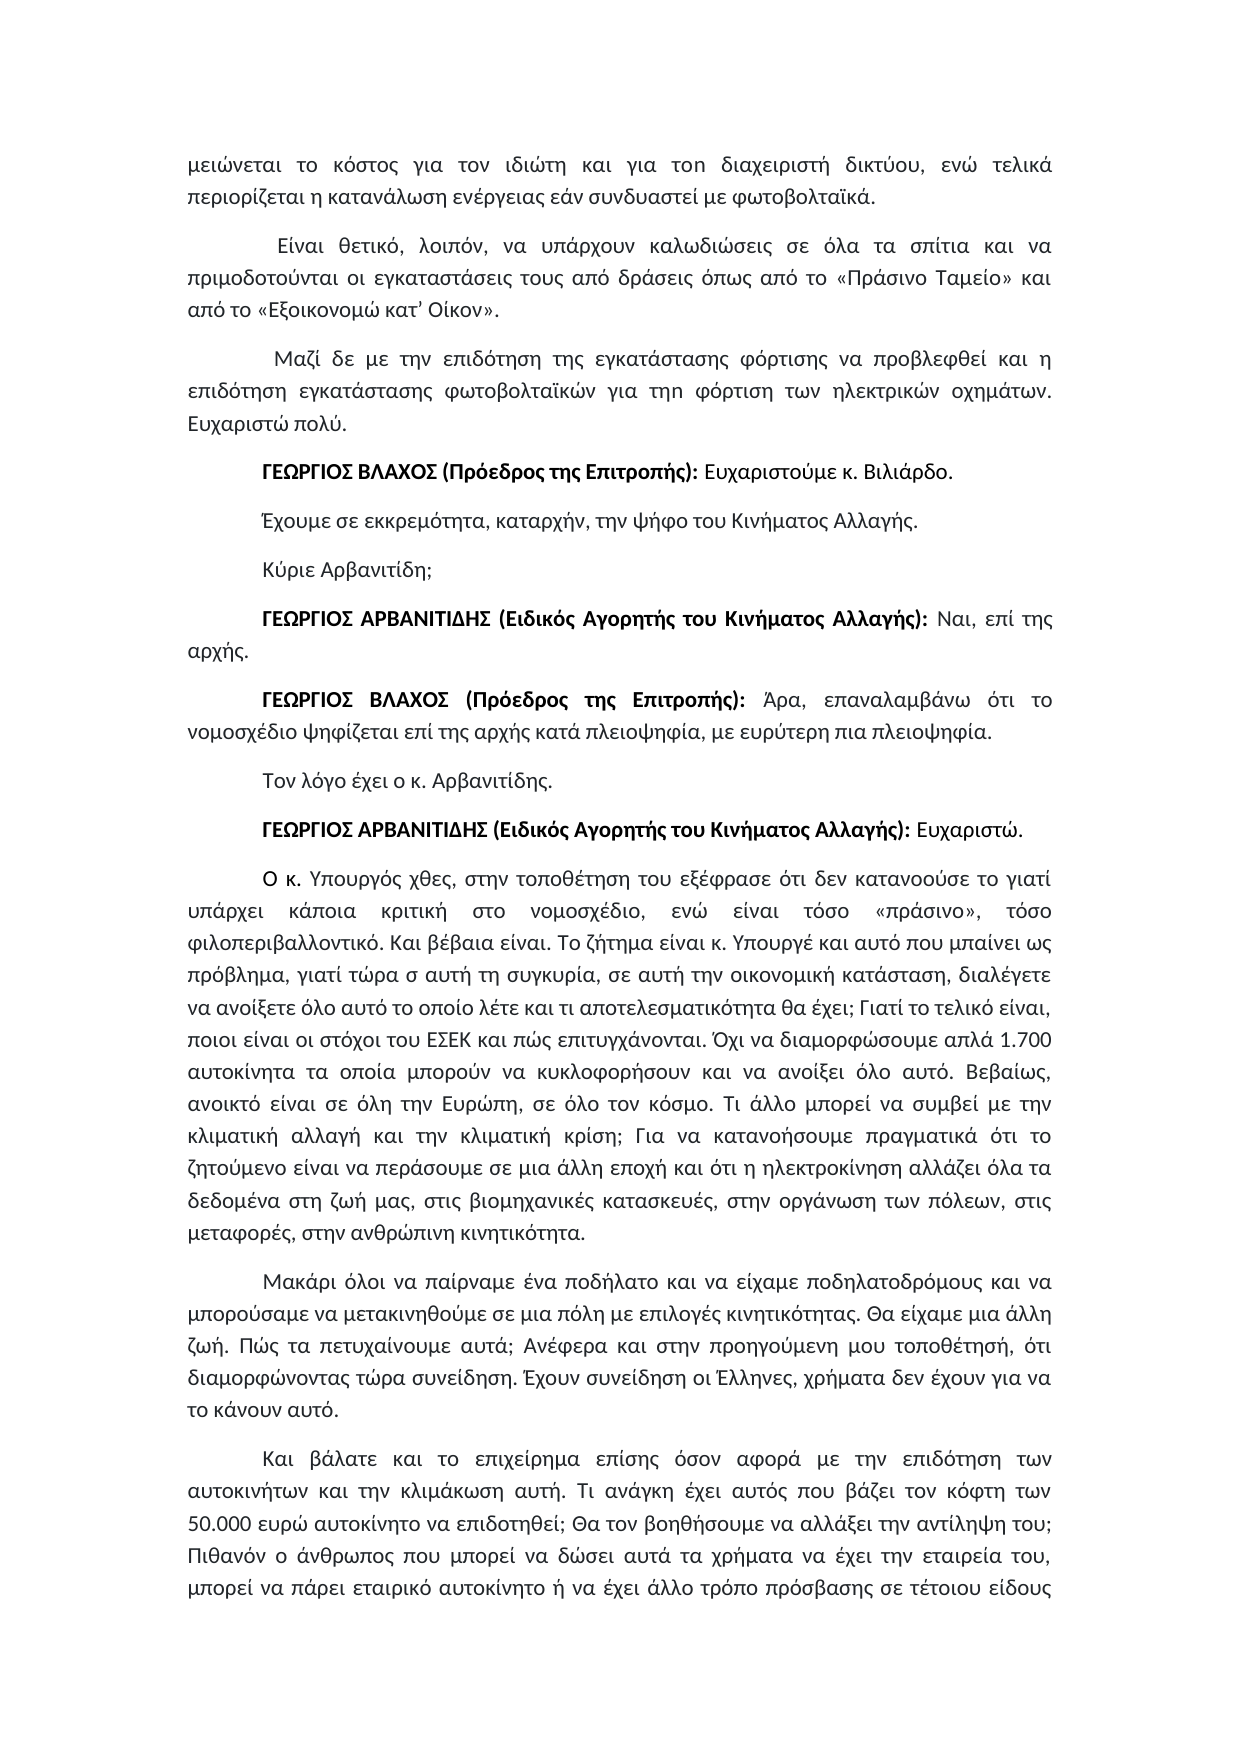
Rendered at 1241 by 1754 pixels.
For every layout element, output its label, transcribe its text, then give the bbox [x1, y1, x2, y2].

text ΓΕΩΡΓΙΟΣ ΒΛΑΧΟΣ (Πρόεδρος της Επιτροπής): Άρα, επαναλαμβάνω ότι το νομοσχέδιο ψηφίζεται επί της αρχής κατά πλειοψηφία, με ευρύτερη πια πλειοψηφία. [187, 685, 1053, 745]
text Τον λόγο έχει ο κ. Αρβανιτίδης. [187, 766, 1053, 794]
text Μαζί δε με την επιδότηση της εγκατάστασης φόρτισης να προβλεφθεί και η επιδότηση εγκατάστασης φωτοβολταϊκών για τηn φόρτιση των ηλεκτρικών οχημάτων. Ευχαριστώ πολύ. [187, 344, 1053, 437]
text ΓΕΩΡΓΙΟΣ ΑΡΒΑΝΙΤΙΔΗΣ (Ειδικός Αγορητής του Κινήματος Αλλαγής): Ναι, επί της αρχής. [187, 604, 1053, 664]
text Είναι θετικό, λοιπόν, να υπάρχουν καλωδιώσεις σε όλα τα σπίτια και να πριμοδοτούνται οι εγκαταστάσεις τους από δράσεις όπως από το «Πράσινο Ταμείο» και από το «Εξοικονομώ κατ’ Οίκον». [187, 231, 1053, 323]
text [187, 150, 1053, 210]
text Κύριε Αρβανιτίδη; [187, 555, 1053, 583]
text Έχουμε σε εκκρεμότητα, καταρχήν, την ψήφο του Κινήματος Αλλαγής. [187, 506, 1053, 534]
text Μακάρι όλοι να παίρναμε ένα ποδήλατο και να είχαμε ποδηλατοδρόμους και να μπορούσαμε να μετακινηθούμε σε μια πόλη με επιλογές κινητικότητας. Θα είχαμε μια άλλη ζωή. Πώς τα πετυχαίνουμε αυτά; Ανέφερα και στην προηγούμενη μου τοποθέτησή, ότι διαμορφώνοντας τώρα συνείδηση. Έχουν συνείδηση οι Έλληνες, χρήματα δεν έχουν για να το κάνουν αυτό. [187, 1267, 1053, 1423]
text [187, 1444, 1053, 1601]
text ΓΕΩΡΓΙΟΣ ΒΛΑΧΟΣ (Πρόεδρος της Επιτροπής): Ευχαριστούμε κ. Βιλιάρδο. [187, 457, 1053, 486]
text ΓΕΩΡΓΙΟΣ ΑΡΒΑΝΙΤΙΔΗΣ (Ειδικός Αγορητής του Κινήματος Αλλαγής): Ευχαριστώ. [187, 815, 1053, 843]
text Ο κ. Υπουργός χθες, στην τοποθέτηση του εξέφρασε ότι δεν κατανοούσε το γιατί υπάρχει κάποια κριτική στο νομοσχέδιο, ενώ είναι τόσο «πράσινο», τόσο φιλοπεριβαλλοντικό. Και βέβαια είναι. Το ζήτημα είναι κ. Υπουργέ και αυτό που μπαίνει ως πρόβλημα, γιατί τώρα σ αυτή τη συγκυρία, σε αυτή την οικονομική κατάσταση, διαλέγετε να ανοίξετε όλο αυτό το οποίο λέτε και τι αποτελεσματικότητα θα έχει; Γιατί το τελικό είναι, ποιοι είναι οι στόχοι του ΕΣΕΚ και πώς επιτυγχάνονται. Όχι να διαμορφώσουμε απλά 1.700 αυτοκίνητα τα οποία μπορούν να κυκλοφορήσουν και να ανοίξει όλο αυτό. Βεβαίως, ανοικτό είναι σε όλη την Ευρώπη, σε όλο τον κόσμο. Τι άλλο μπορεί να συμβεί με την κλιματική αλλαγή και την κλιματική κρίση; Για να κατανοήσουμε πραγματικά ότι το ζητούμενο είναι να περάσουμε σε μια άλλη εποχή και ότι η ηλεκτροκίνηση αλλάζει όλα τα δεδομένα στη ζωή μας, στις βιομηχανικές κατασκευές, στην οργάνωση των πόλεων, στις μεταφορές, στην ανθρώπινη κινητικότητα. [187, 864, 1053, 1246]
